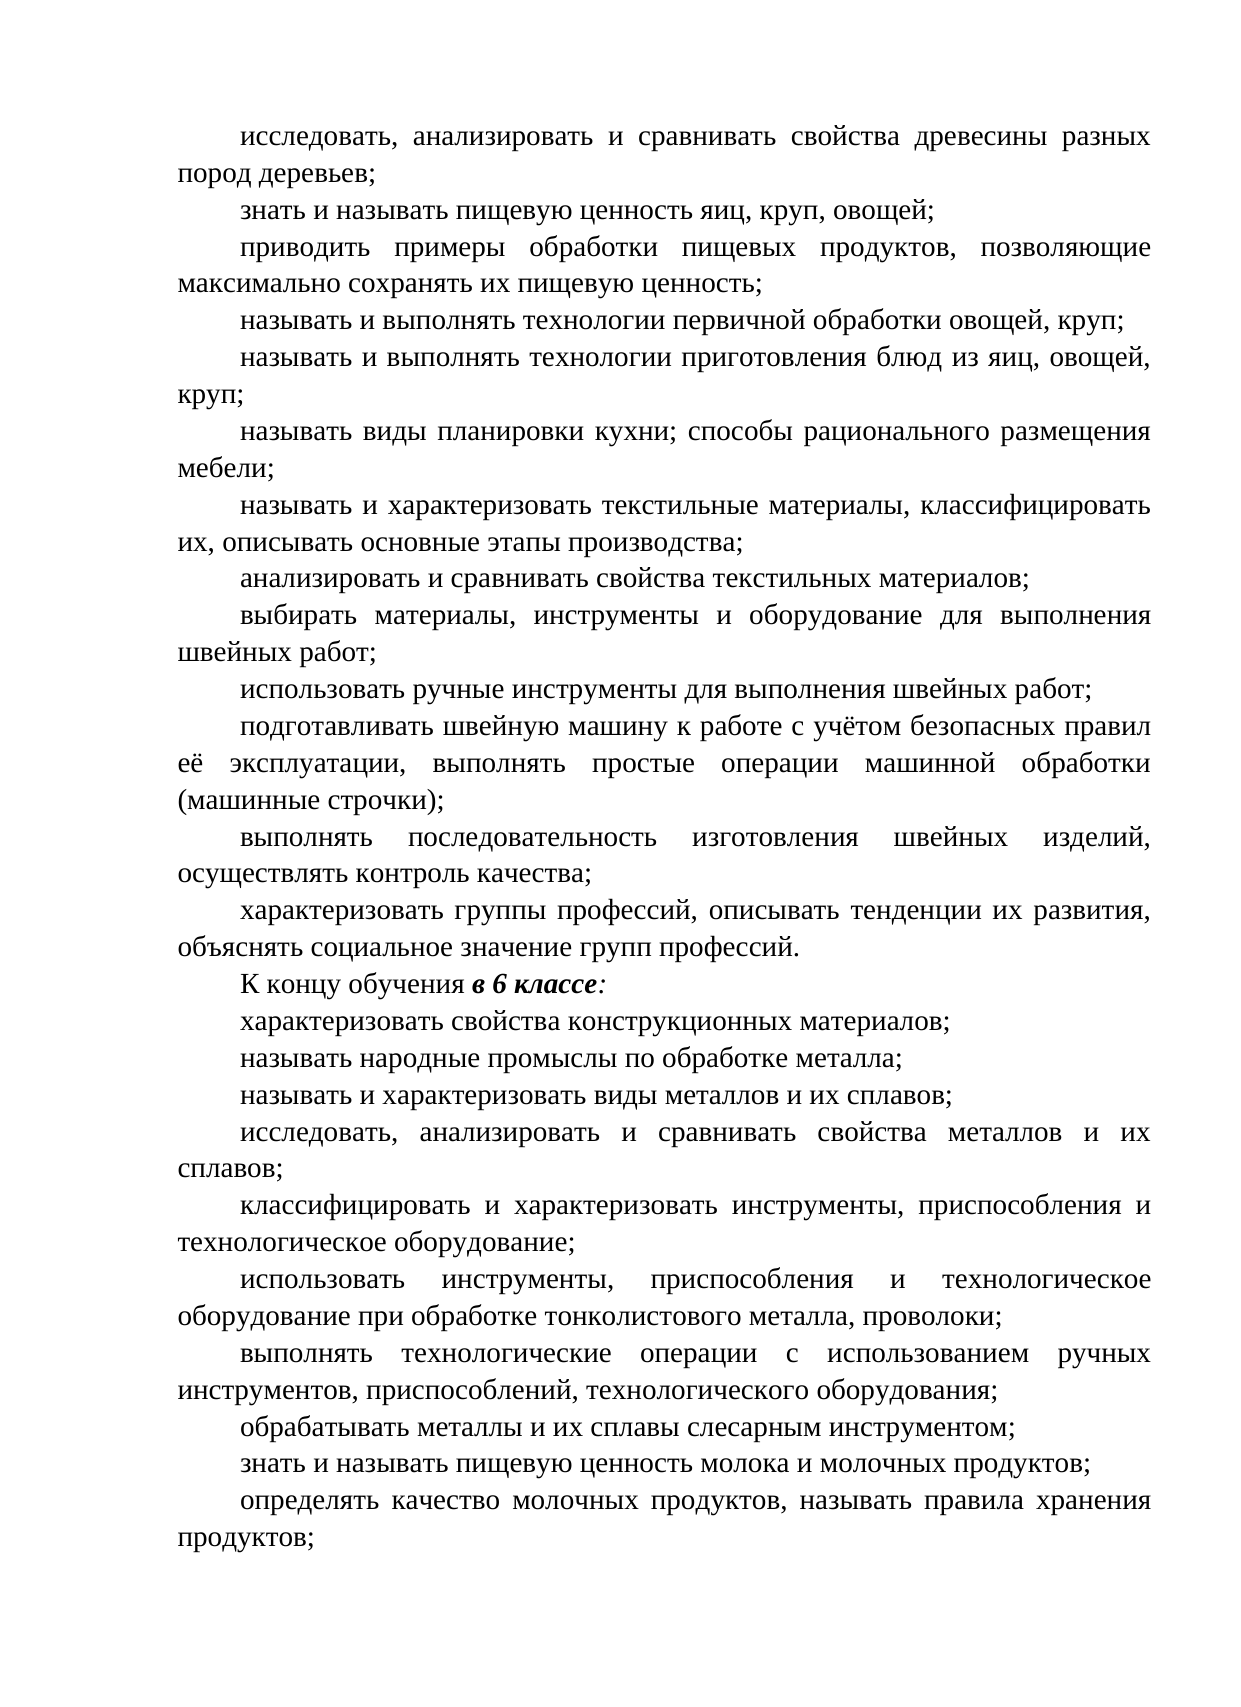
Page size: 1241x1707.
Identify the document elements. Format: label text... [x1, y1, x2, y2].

text характеризовать свойства конструкционных материалов; [177, 1003, 1152, 1037]
text использовать инструменты, приспособления и технологическое оборудование при обработке тонколистового металла, проволоки; [177, 1261, 1152, 1332]
text использовать ручные инструменты для выполнения швейных работ; [177, 671, 1152, 705]
text выбирать материалы, инструменты и оборудование для выполнения швейных работ; [177, 597, 1152, 668]
text исследовать, анализировать и сравнивать свойства древесины разных пород деревьев; [177, 118, 1152, 188]
text приводить примеры обработки пищевых продуктов, позволяющие максимально сохранять их пищевую ценность; [177, 229, 1152, 299]
text называть и выполнять технологии первичной обработки овощей, круп; [177, 302, 1152, 336]
text называть и характеризовать виды металлов и их сплавов; [177, 1077, 1152, 1110]
text обрабатывать металлы и их сплавы слесарным инструментом; [177, 1409, 1152, 1442]
text определять качество молочных продуктов, называть правила хранения продуктов; [177, 1482, 1152, 1553]
text К концу обучения в 6 классе: [177, 966, 1152, 1000]
text исследовать, анализировать и сравнивать свойства металлов и их сплавов; [177, 1114, 1152, 1184]
text знать и называть пищевую ценность молока и молочных продуктов; [177, 1446, 1152, 1479]
text называть виды планировки кухни; способы рационального размещения мебели; [177, 413, 1152, 483]
text называть народные промыслы по обработке металла; [177, 1040, 1152, 1073]
text называть и выполнять технологии приготовления блюд из яиц, овощей, круп; [177, 339, 1152, 410]
text анализировать и сравнивать свойства текстильных материалов; [177, 561, 1152, 594]
text характеризовать группы профессий, описывать тенденции их развития, объяснять социальное значение групп профессий. [177, 892, 1152, 963]
text называть и характеризовать текстильные материалы, классифицировать их, описывать основные этапы производства; [177, 487, 1152, 557]
text подготавливать швейную машину к работе с учётом безопасных правил её эксплуатации, выполнять простые операции машинной обработки (машинные строчки); [177, 708, 1152, 815]
text классифицировать и характеризовать инструменты, приспособления и технологическое оборудование; [177, 1187, 1152, 1258]
text знать и называть пищевую ценность яиц, круп, овощей; [177, 192, 1152, 225]
text выполнять последовательность изготовления швейных изделий, осуществлять контроль качества; [177, 819, 1152, 889]
text выполнять технологические операции с использованием ручных инструментов, приспособлений, технологического оборудования; [177, 1335, 1152, 1405]
